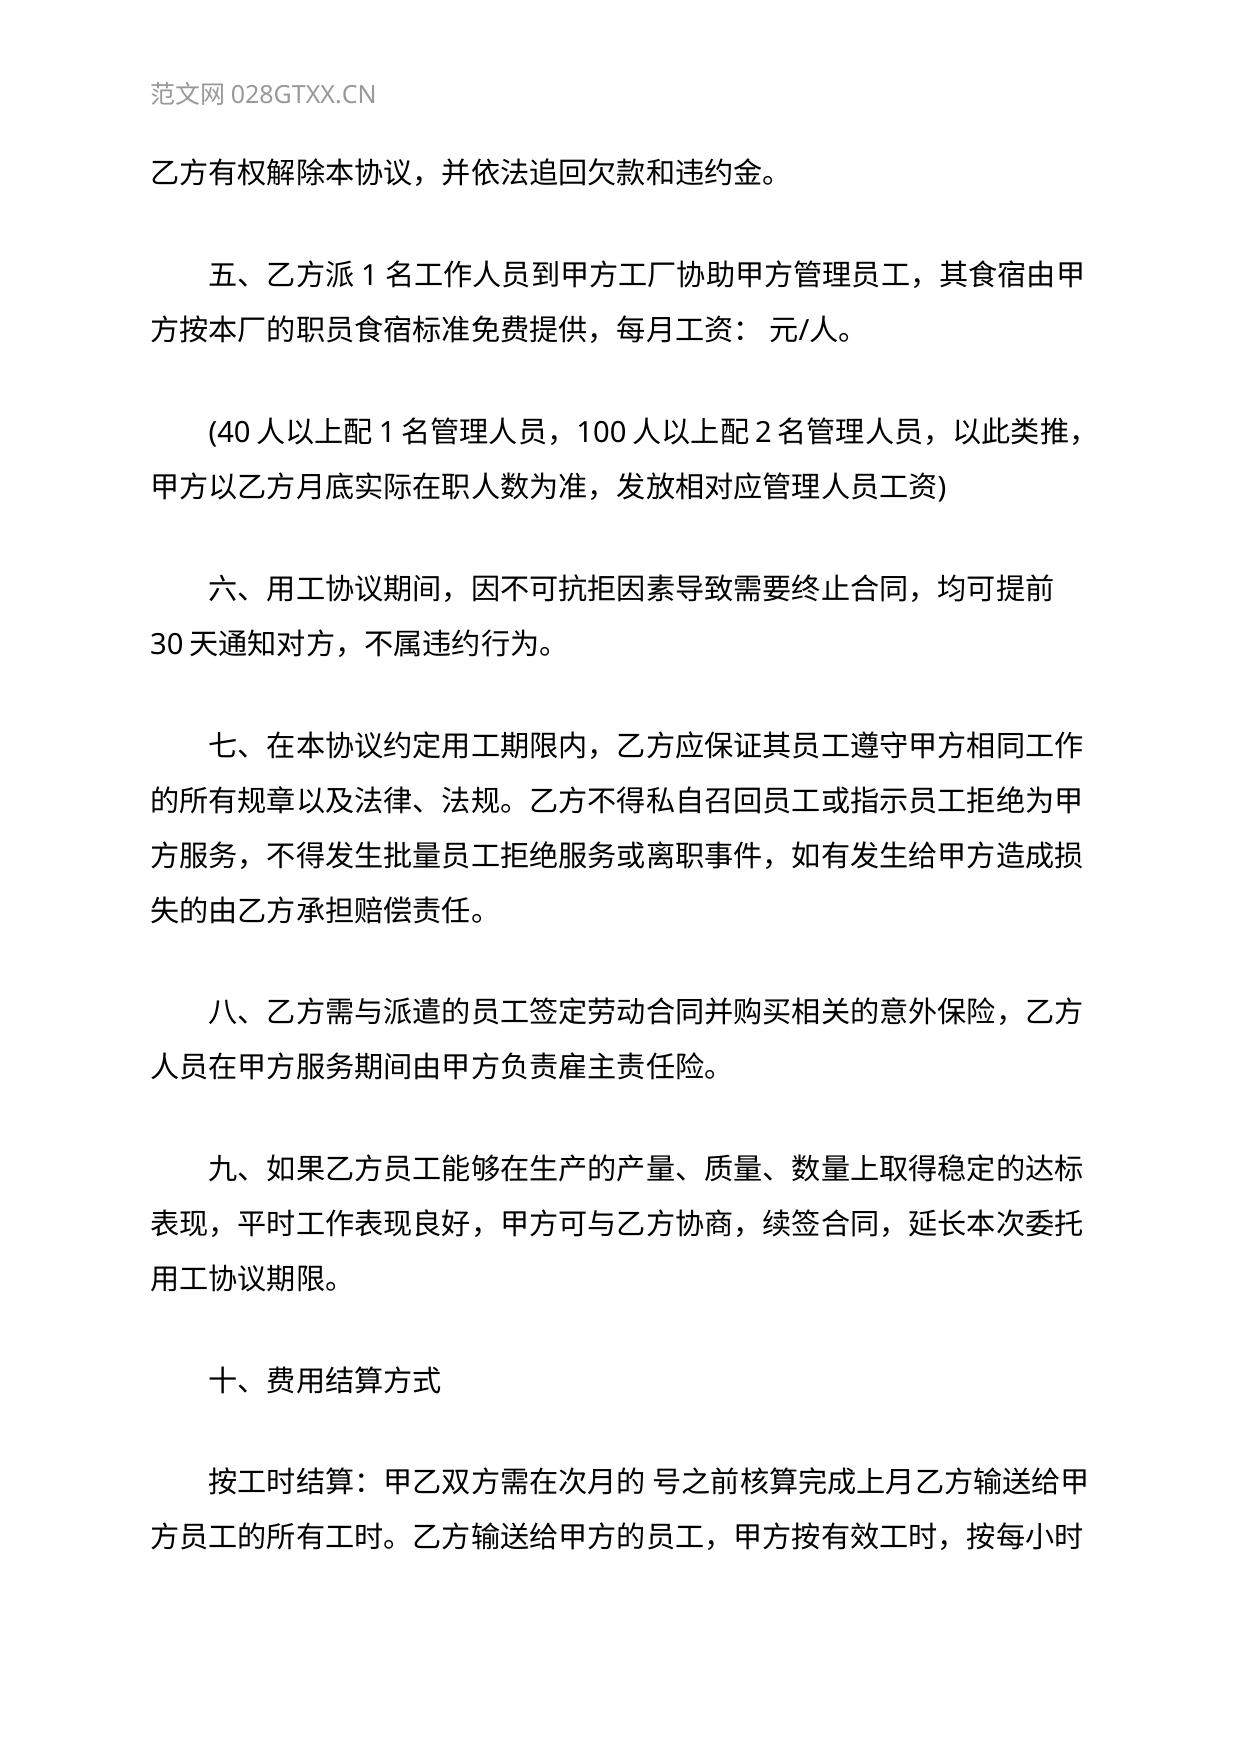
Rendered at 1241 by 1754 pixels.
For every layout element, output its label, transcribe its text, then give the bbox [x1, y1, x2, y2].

text 九、如果乙方员工能够在生产的产量、质量、数量上取得稳定的达标表现，平时工作表现良好，甲方可与乙方协商，续签合同，延长本次委托用工协议期限。 [150, 1146, 1090, 1298]
text 五、乙方派 1 名工作人员到甲方工厂协助甲方管理员工，其食宿由甲方按本厂的职员食宿标准免费提供，每月工资： 元/人。 [150, 252, 1090, 349]
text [150, 150, 1090, 192]
text 十、费用结算方式 [150, 1357, 1090, 1399]
text (40人以上配1名管理人员，100人以上配2名管理人员，以此类推，甲方以乙方月底实际在职人数为准，发放相对应管理人员工资) [150, 409, 1090, 506]
text 六、用工协议期间，因不可抗拒因素导致需要终止合同，均可提前30天通知对方，不属违约行为。 [150, 566, 1090, 663]
text 七、在本协议约定用工期限内，乙方应保证其员工遵守甲方相同工作的所有规章以及法律、法规。乙方不得私自召回员工或指示员工拒绝为甲方服务，不得发生批量员工拒绝服务或离职事件，如有发生给甲方造成损失的由乙方承担赔偿责任。 [150, 723, 1090, 929]
text 八、乙方需与派遣的员工签定劳动合同并购买相关的意外保险，乙方人员在甲方服务期间由甲方负责雇主责任险。 [150, 989, 1090, 1086]
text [150, 1459, 1090, 1556]
